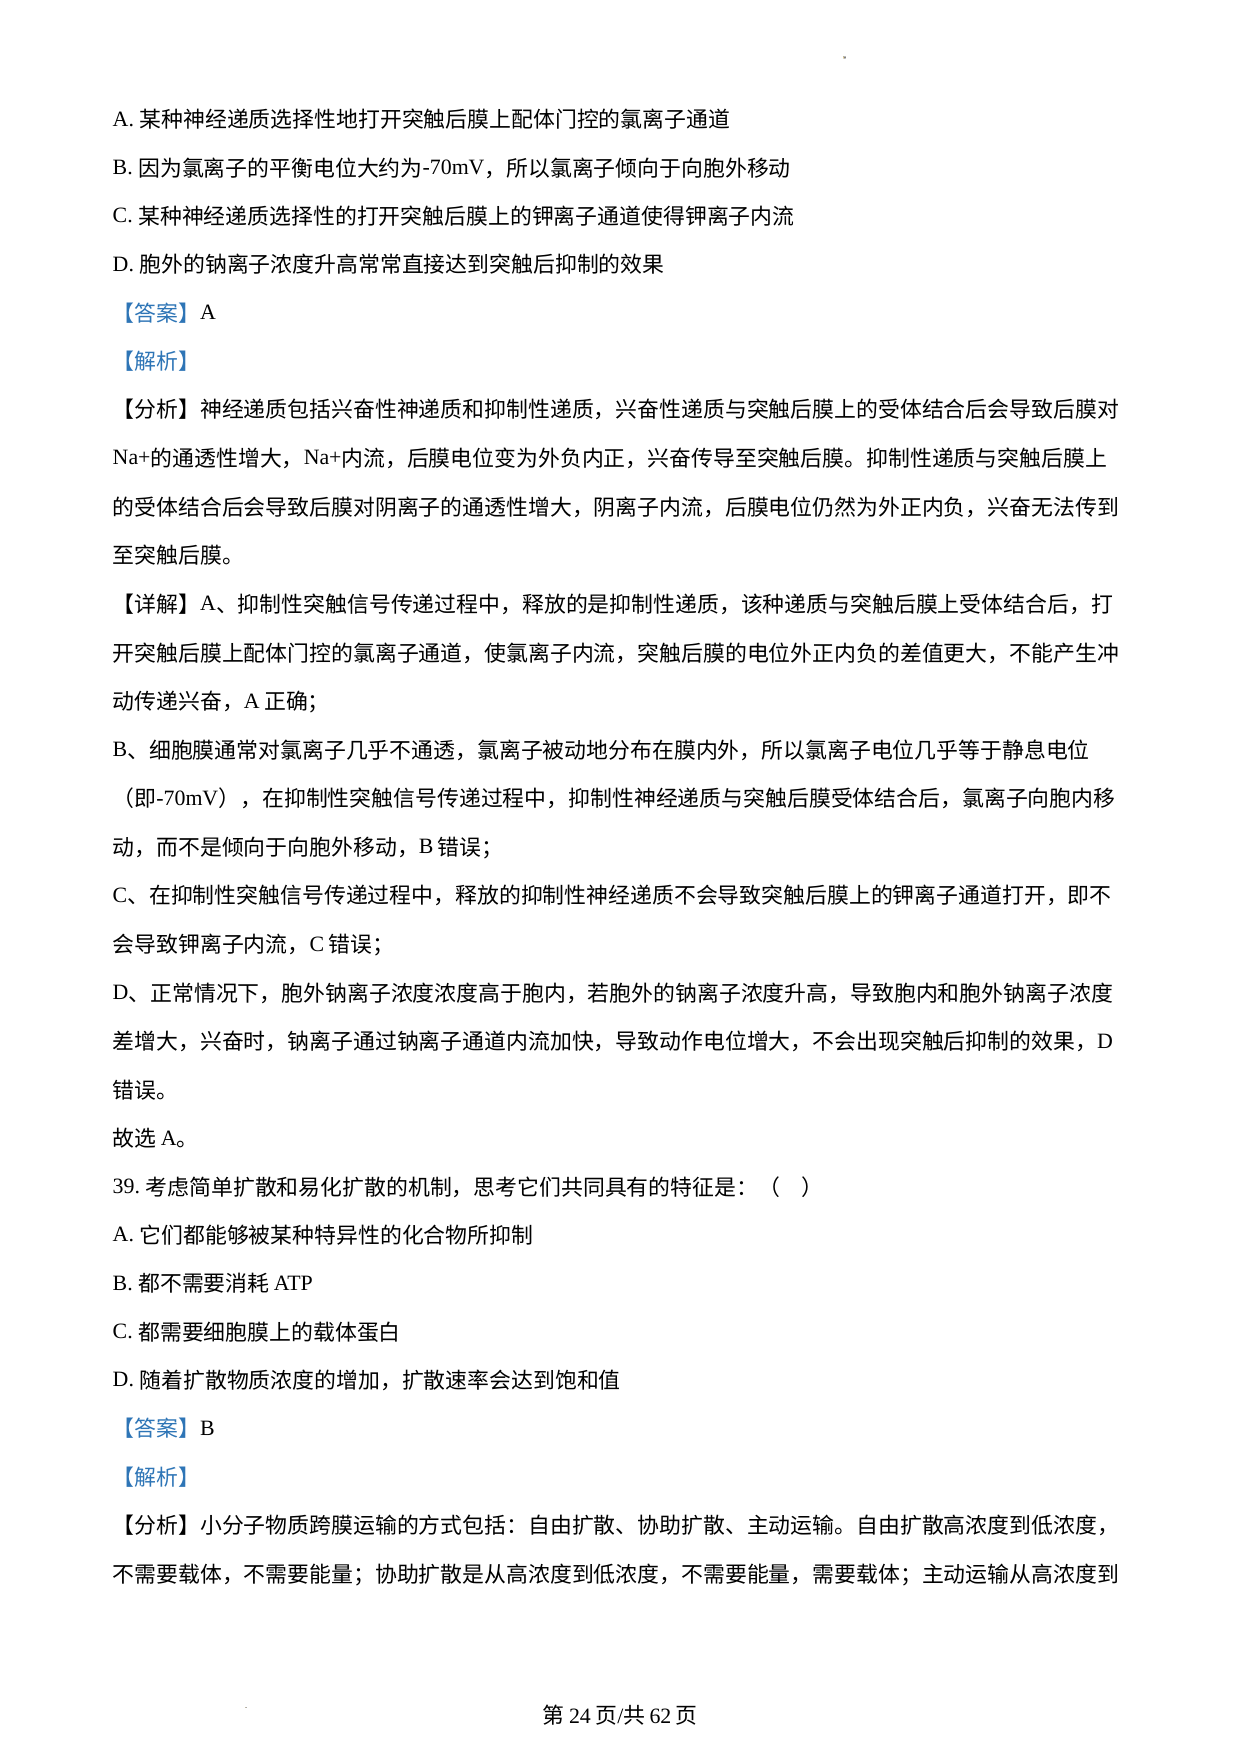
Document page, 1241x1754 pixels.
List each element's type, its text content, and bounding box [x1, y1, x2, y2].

text A. 某种神经递质选择性地打开突触后膜上配体门控的氯离子通道 [112, 102, 1128, 134]
text C、在抑制性突触信号传递过程中，释放的抑制性神经递质不会导致突触后膜上的钾离子通道打开，即不会导致钾离子内流，C错误； [112, 878, 1128, 959]
text C. 都需要细胞膜上的载体蛋白 [112, 1314, 1128, 1347]
text B、细胞膜通常对氯离子几乎不通透，氯离子被动地分布在膜内外，所以氯离子电位几乎等于静息电位（即-70mV），在抑制性突触信号传递过程中，抑制性神经递质与突触后膜受体结合后，氯离子向胞内移动，而不是倾向于向胞外移动，B错误； [112, 732, 1128, 862]
text 【解析】 [112, 1459, 1128, 1492]
text C. 某种神经递质选择性的打开突触后膜上的钾离子通道使得钾离子内流 [112, 198, 1128, 231]
text 【解析】 [112, 343, 1128, 376]
text D. 随着扩散物质浓度的增加，扩散速率会达到饱和值 [112, 1363, 1128, 1395]
text D、正常情况下，胞外钠离子浓度浓度高于胞内，若胞外的钠离子浓度升高，导致胞内和胞外钠离子浓度差增大，兴奋时，钠离子通过钠离子通道内流加快，导致动作电位增大，不会出现突触后抑制的效果，D错误。 [112, 975, 1128, 1105]
text 【答案】B [112, 1411, 1128, 1443]
text 【分析】神经递质包括兴奋性神递质和抑制性递质，兴奋性递质与突触后膜上的受体结合后会导致后膜对Na+的通透性增大，Na+内流，后膜电位变为外负内正，兴奋传导至突触后膜。抑制性递质与突触后膜上的受体结合后会导致后膜对阴离子的通透性增大，阴离子内流，后膜电位仍然为外正内负，兴奋无法传到至突触后膜。 [112, 392, 1128, 571]
text 【答案】A [112, 295, 1128, 328]
text 【详解】A、抑制性突触信号传递过程中，释放的是抑制性递质，该种递质与突触后膜上受体结合后，打开突触后膜上配体门控的氯离子通道，使氯离子内流，突触后膜的电位外正内负的差值更大，不能产生冲动传递兴奋，A正确； [112, 586, 1128, 716]
text B. 都不需要消耗ATP [112, 1266, 1128, 1298]
text A. 它们都能够被某种特异性的化合物所抑制 [112, 1218, 1128, 1250]
text B. 因为氯离子的平衡电位大约为-70mV，所以氯离子倾向于向胞外移动 [112, 150, 1128, 183]
text 故选A。 [112, 1121, 1128, 1153]
text D. 胞外的钠离子浓度升高常常直接达到突触后抑制的效果 [112, 247, 1128, 279]
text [112, 1508, 1128, 1589]
text 39. 考虑简单扩散和易化扩散的机制，思考它们共同具有的特征是：（ ） [112, 1169, 1128, 1202]
